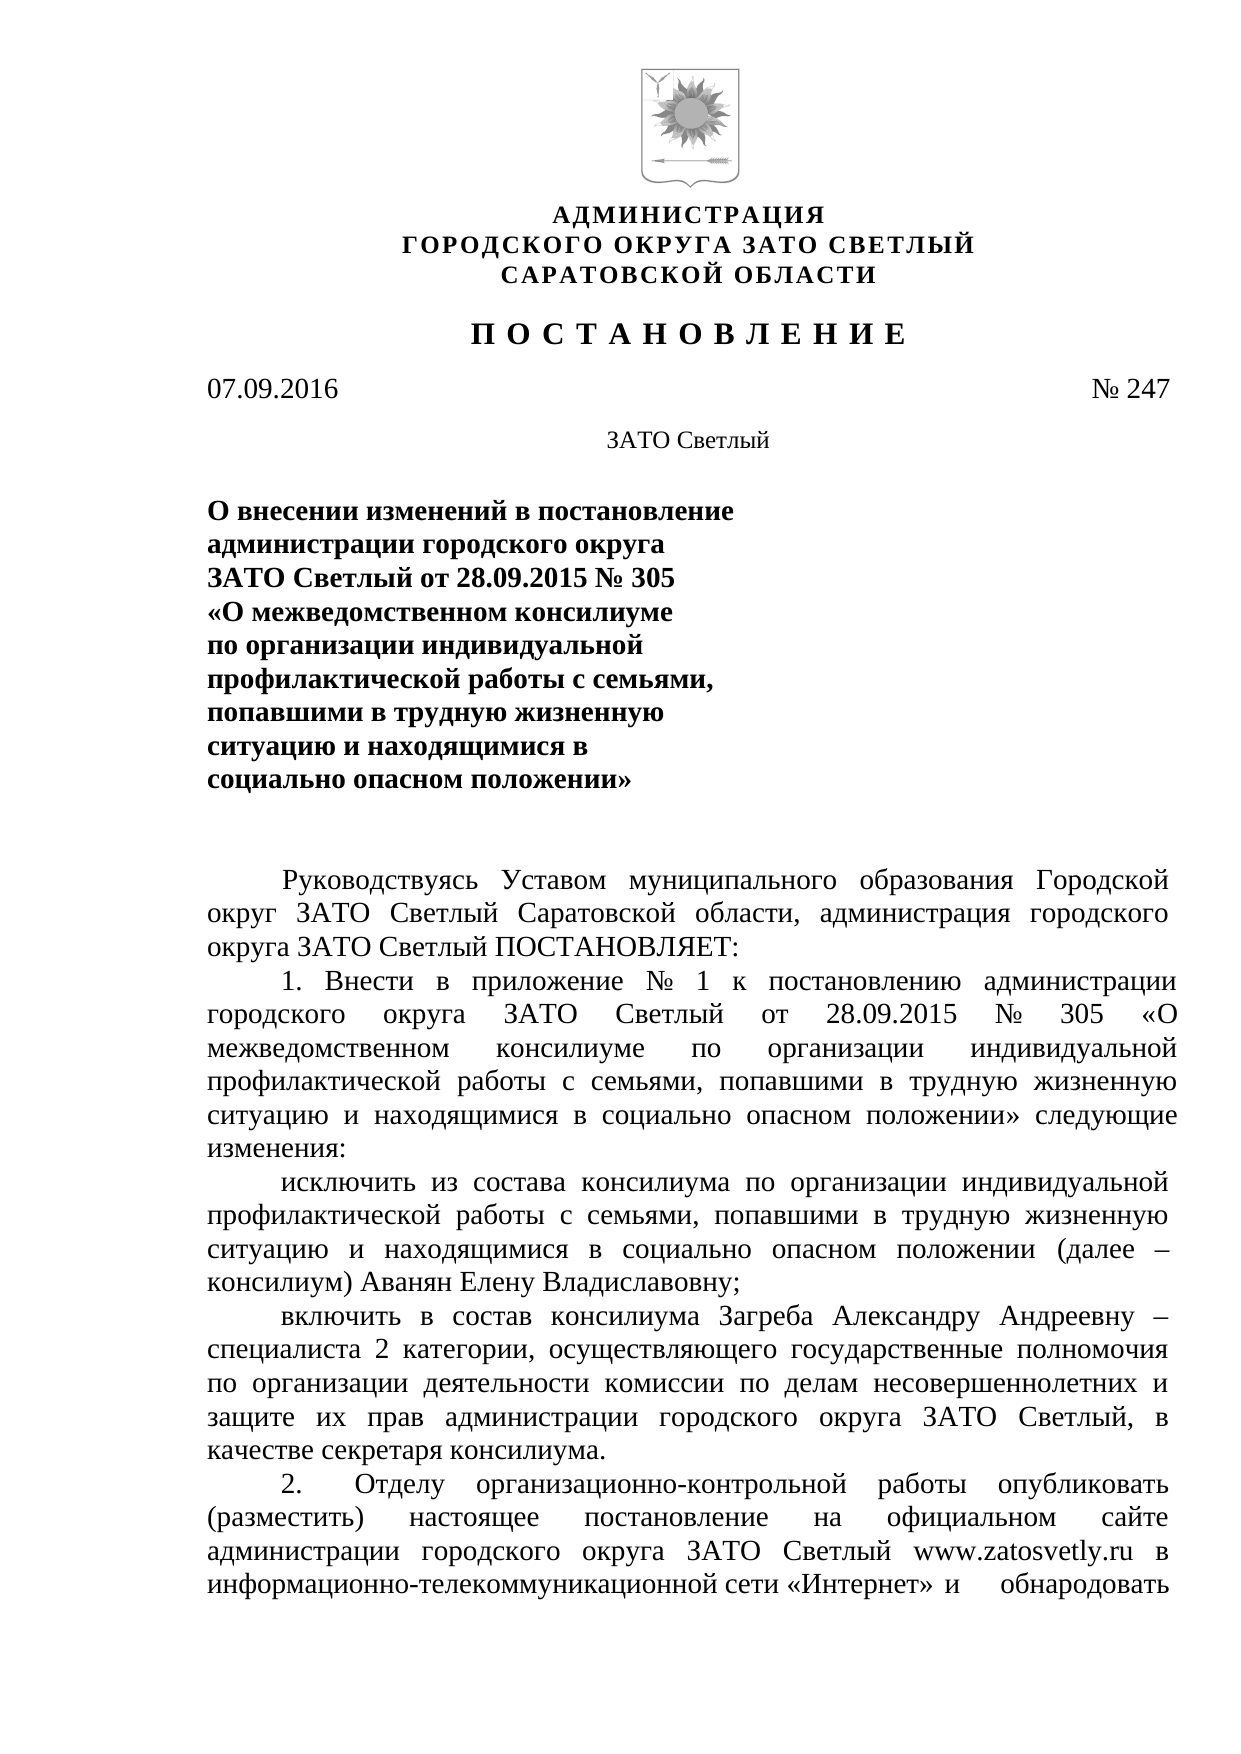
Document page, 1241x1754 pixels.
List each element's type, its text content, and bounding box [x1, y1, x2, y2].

text исключить из состава консилиума по организации индивидуальной профилактической работы с семьями, попавшими в трудную жизненную ситуацию и находящимися в социально опасном положении (далее – консилиум) Аванян Елену Владиславовну; [207, 1164, 1169, 1298]
text включить в состав консилиума Загреба Александру Андреевну – специалиста 2 категории, осуществляющего государственные полномочия по организации деятельности комиссии по делам несовершеннолетних и защите их прав администрации городского округа ЗАТО Светлый, в качестве секретаря консилиума. [207, 1298, 1169, 1466]
list Отделу организационно-контрольной работы опубликовать (разместить) настоящее постановление на официальном сайте администрации городского округа ЗАТО Светлый www.zatosvetly.ru в информационно-телекоммуникационной сети «Интернет» и обнародовать [207, 1466, 1169, 1624]
text профилактической работы с семьями, попавшими в трудную жизненную [207, 661, 797, 728]
text социально опасном положении» [207, 761, 797, 795]
text ситуацию и находящимися в [207, 728, 797, 761]
text Руководствуясь Уставом муниципального образования Городской округ ЗАТО Светлый Саратовской области, администрация городского округа ЗАТО Светлый ПОСТАНОВЛЯЕТ: [207, 862, 1169, 963]
text О внесении изменений в постановление администрации городского округа ЗАТО Светлый от 28.09.2015 № 305 «О межведомственном консилиуме по организации индивидуальной [207, 493, 797, 661]
text 1. Внести в приложение № 1 к постановлению администрации городского округа ЗАТО Светлый от 28.09.2015 № 305 «О межведомственном консилиуме по организации индивидуальной профилактической работы с семьями, попавшими в трудную жизненную ситуацию и находящимися в социально опасном положении» следующие изменения: [207, 963, 1178, 1164]
